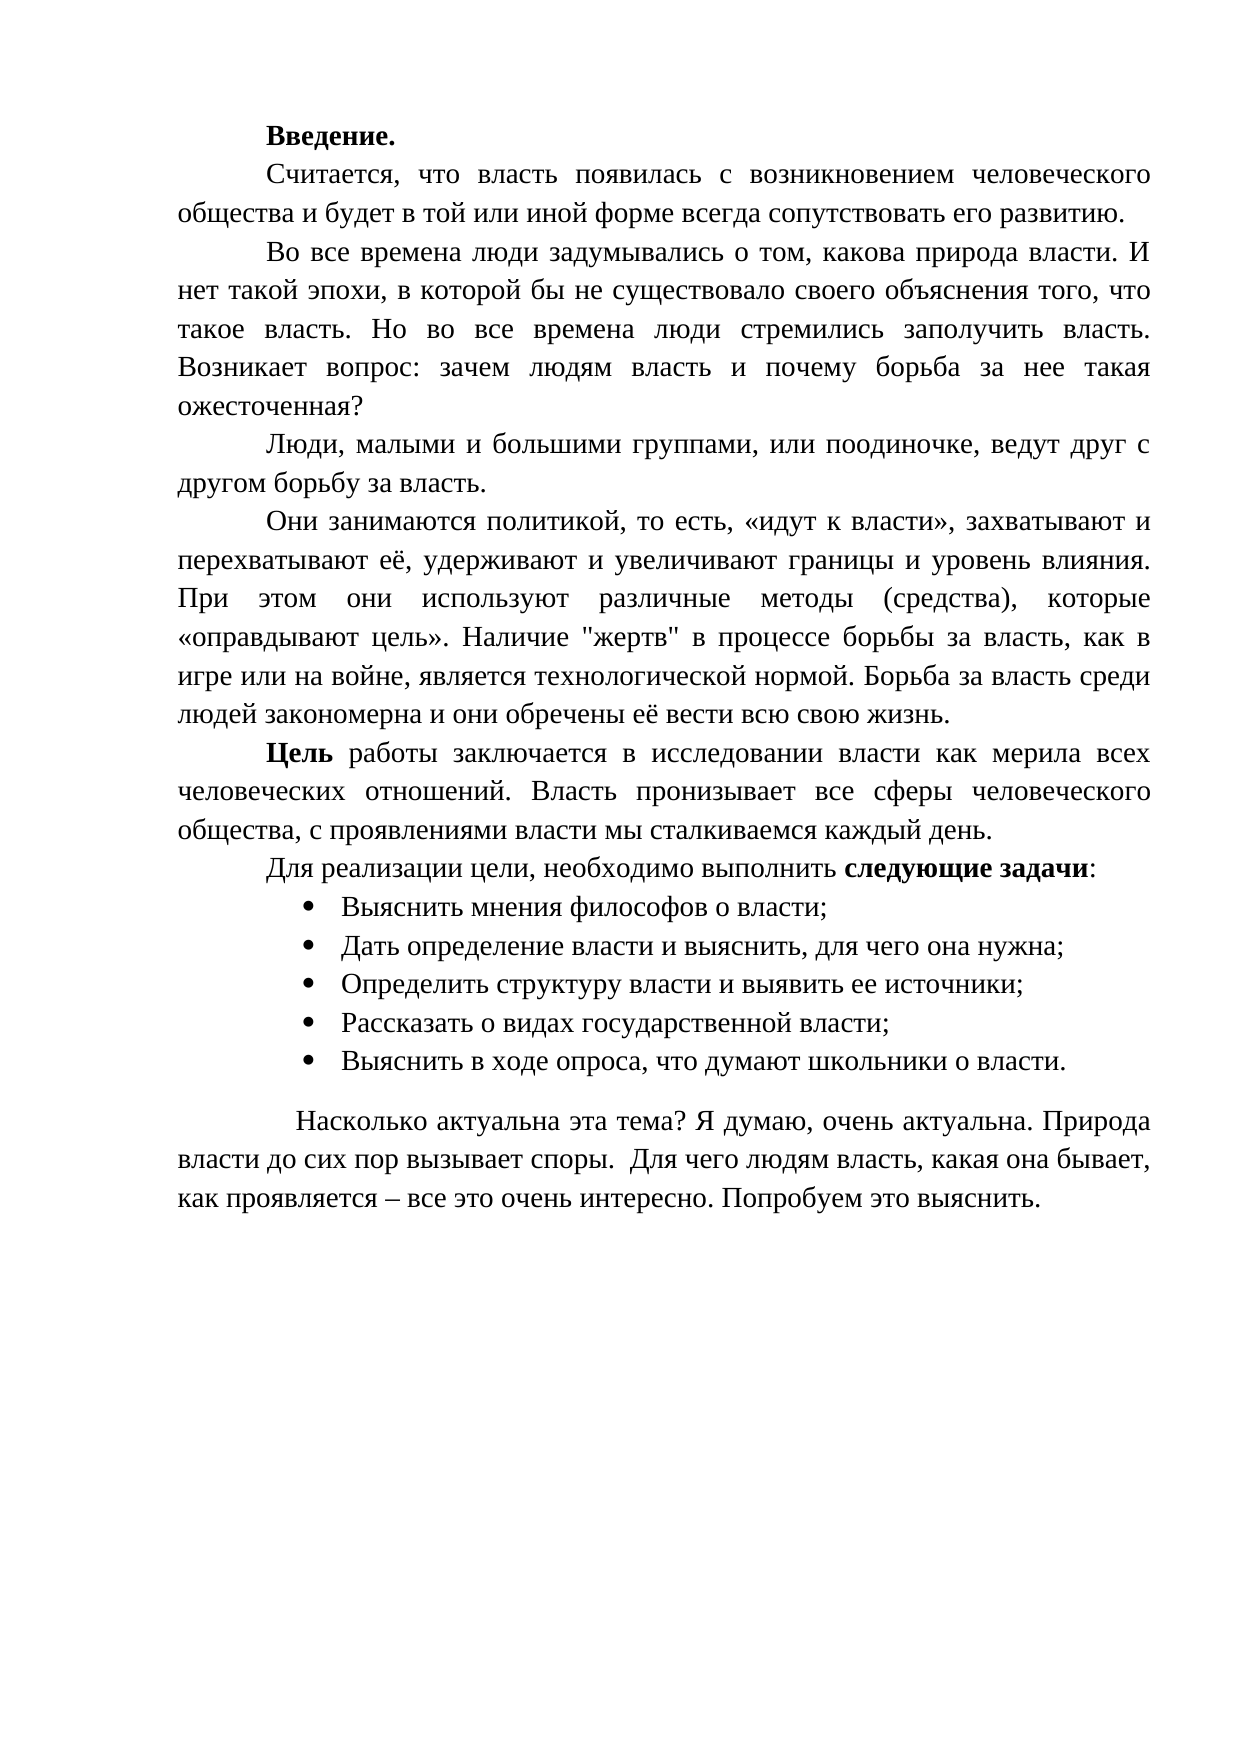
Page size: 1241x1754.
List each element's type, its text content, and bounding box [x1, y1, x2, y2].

list Введение. [177, 118, 1152, 152]
list Считается, что власть появилась с возникновением человеческого общества и будет в той или иной форме всегда сопутствовать его развитию. [177, 157, 1152, 229]
list Во все времена люди задумывались о том, какова природа власти. И нет такой эпохи, в которой бы не существовало своего объяснения того, что такое власть. Но во все времена люди стремились заполучить власть. Возникает вопрос: зачем людям власть и почему борьба за нее такая ожесточенная? [177, 234, 1152, 421]
list Для реализации цели, необходимо выполнить следующие задачи: [177, 850, 1152, 884]
text Насколько актуальна эта тема? Я думаю, очень актуальна. Природа власти до сих пор вызывает споры. Для чего людям власть, какая она бывает, как проявляется – все это очень интересно. Попробуем это выяснить. [177, 1103, 1152, 1214]
list Выяснить в ходе опроса, что думают школьники о власти. [303, 1043, 1152, 1077]
list Люди, малыми и большими группами, или поодиночке, ведут друг с другом борьбу за власть. [177, 426, 1152, 498]
list Они занимаются политикой, то есть, «идут к власти», захватывают и перехватывают её, удерживают и увеличивают границы и уровень влияния. При этом они используют различные методы (средства), которые «оправдывают цель». Наличие "жертв" в процессе борьбы за власть, как в игре или на войне, является технологической нормой. Борьба за власть среди людей закономерна и они обречены её вести всю свою жизнь. [177, 503, 1152, 730]
list Рассказать о видах государственной власти; [303, 1005, 1152, 1038]
list Дать определение власти и выяснить, для чего она нужна; [303, 928, 1152, 961]
list Выяснить мнения философов о власти; [303, 889, 1152, 923]
list Определить структуру власти и выявить ее источники; [303, 966, 1152, 1000]
list Цель работы заключается в исследовании власти как мерила всех человеческих отношений. Власть пронизывает все сферы человеческого общества, с проявлениями власти мы сталкиваемся каждый день. [177, 735, 1152, 845]
